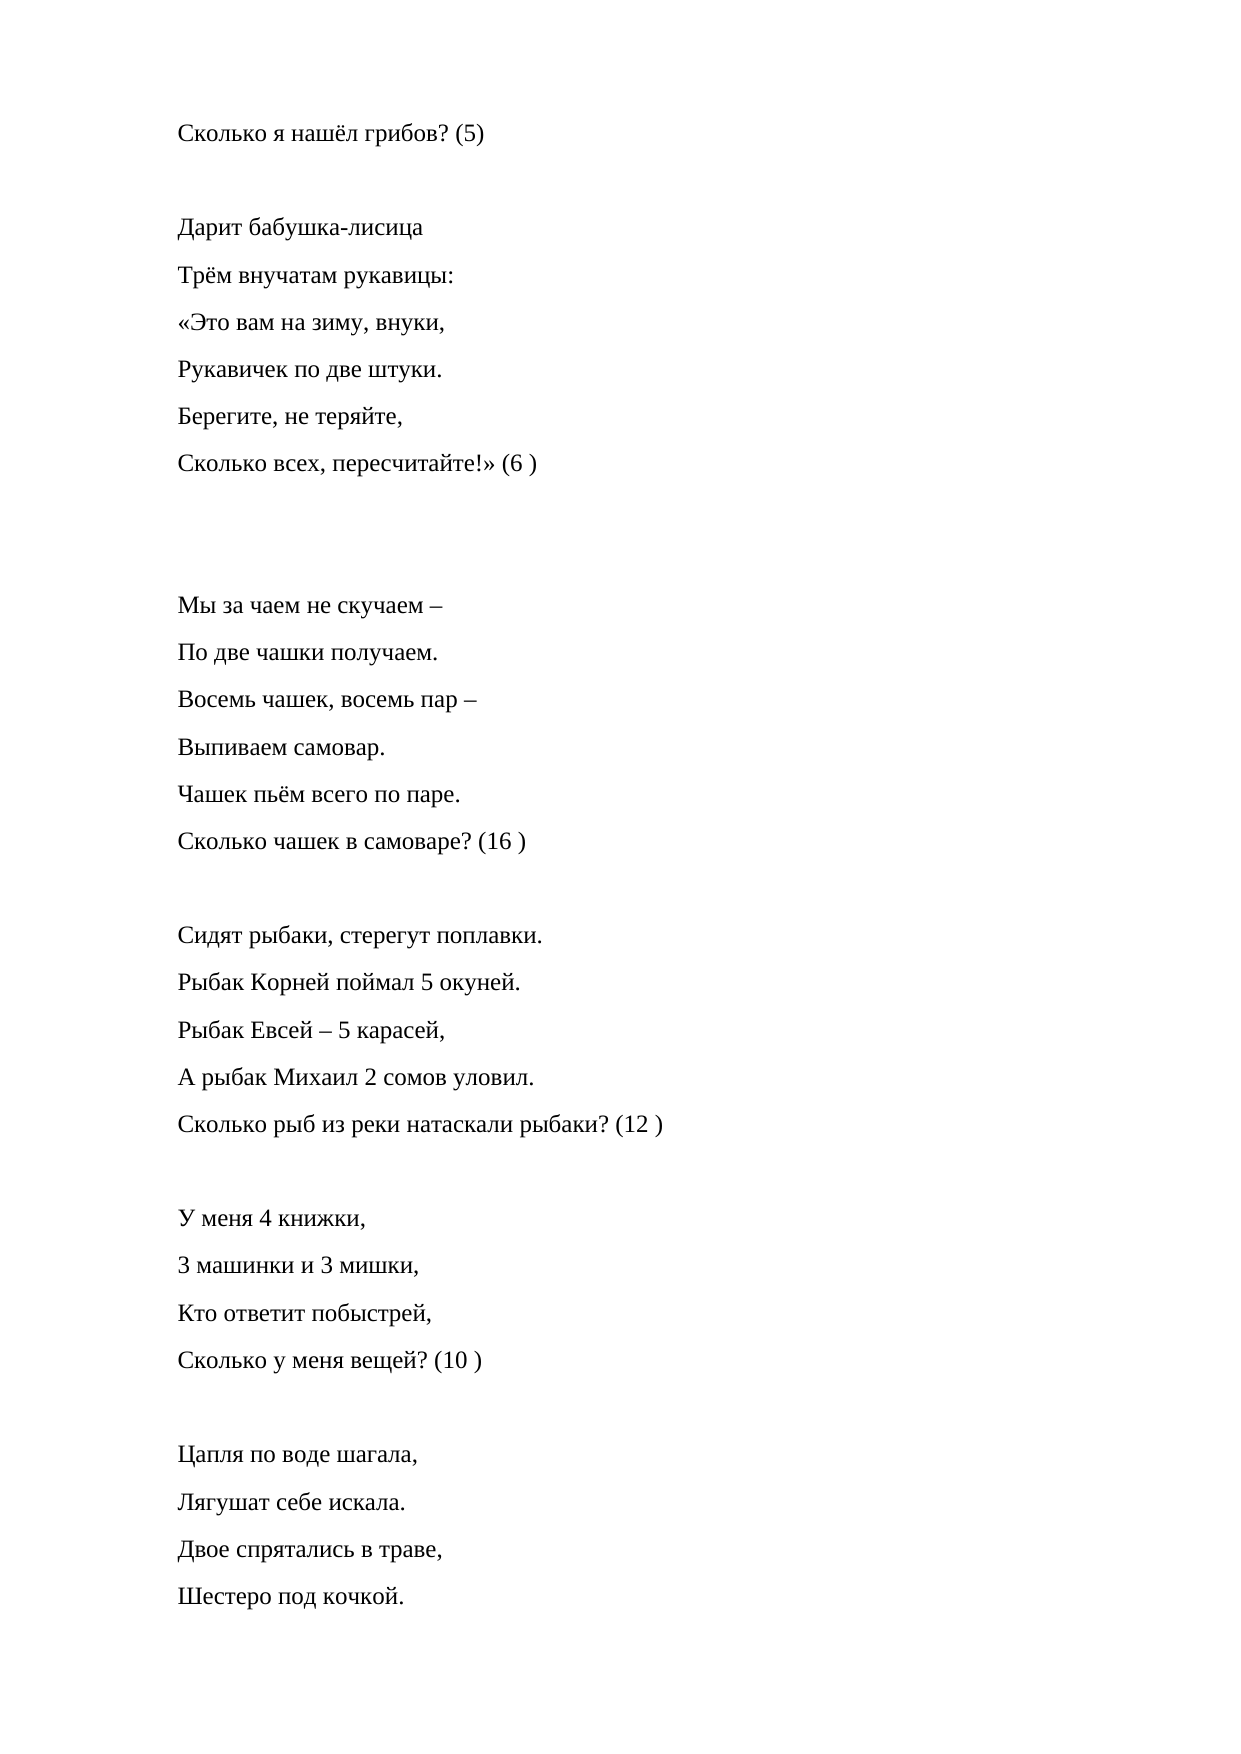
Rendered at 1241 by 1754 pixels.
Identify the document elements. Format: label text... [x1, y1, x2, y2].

text Сколько рыб из реки натаскали рыбаки? (12 ) [177, 1109, 1152, 1138]
text Сколько я нашёл грибов? (5) [177, 118, 1152, 147]
text Выпиваем самовар. [177, 732, 1152, 760]
text Трём внучатам рукавицы: [177, 260, 1152, 288]
text Шестеро под кочкой. [177, 1581, 1152, 1610]
text 3 машинки и 3 мишки, [177, 1251, 1152, 1279]
text По две чашки получаем. [177, 637, 1152, 666]
text А рыбак Михаил 2 сомов уловил. [177, 1062, 1152, 1091]
text Мы за чаем не скучаем – [177, 590, 1152, 619]
text Сколько у меня вещей? (10 ) [177, 1345, 1152, 1374]
text Сидят рыбаки, стерегут поплавки. [177, 920, 1152, 949]
text Сколько всех, пересчитайте!» (6 ) [177, 448, 1152, 477]
text Восемь чашек, восемь пар – [177, 684, 1152, 713]
text «Это вам на зиму, внуки, [177, 307, 1152, 336]
text Двое спрятались в траве, [177, 1534, 1152, 1562]
text Рыбак Евсей – 5 карасей, [177, 1015, 1152, 1043]
text Дарит бабушка-лисица [177, 212, 1152, 241]
text Чашек пьём всего по паре. [177, 779, 1152, 807]
text Сколько чашек в самоваре? (16 ) [177, 826, 1152, 855]
text Рукавичек по две штуки. [177, 354, 1152, 383]
text Рыбак Корней поймал 5 окуней. [177, 967, 1152, 996]
text Берегите, не теряйте, [177, 401, 1152, 430]
text Лягушат себе искала. [177, 1487, 1152, 1515]
text Цапля по воде шагала, [177, 1439, 1152, 1468]
text Кто ответит побыстрей, [177, 1298, 1152, 1327]
text У меня 4 книжки, [177, 1203, 1152, 1232]
